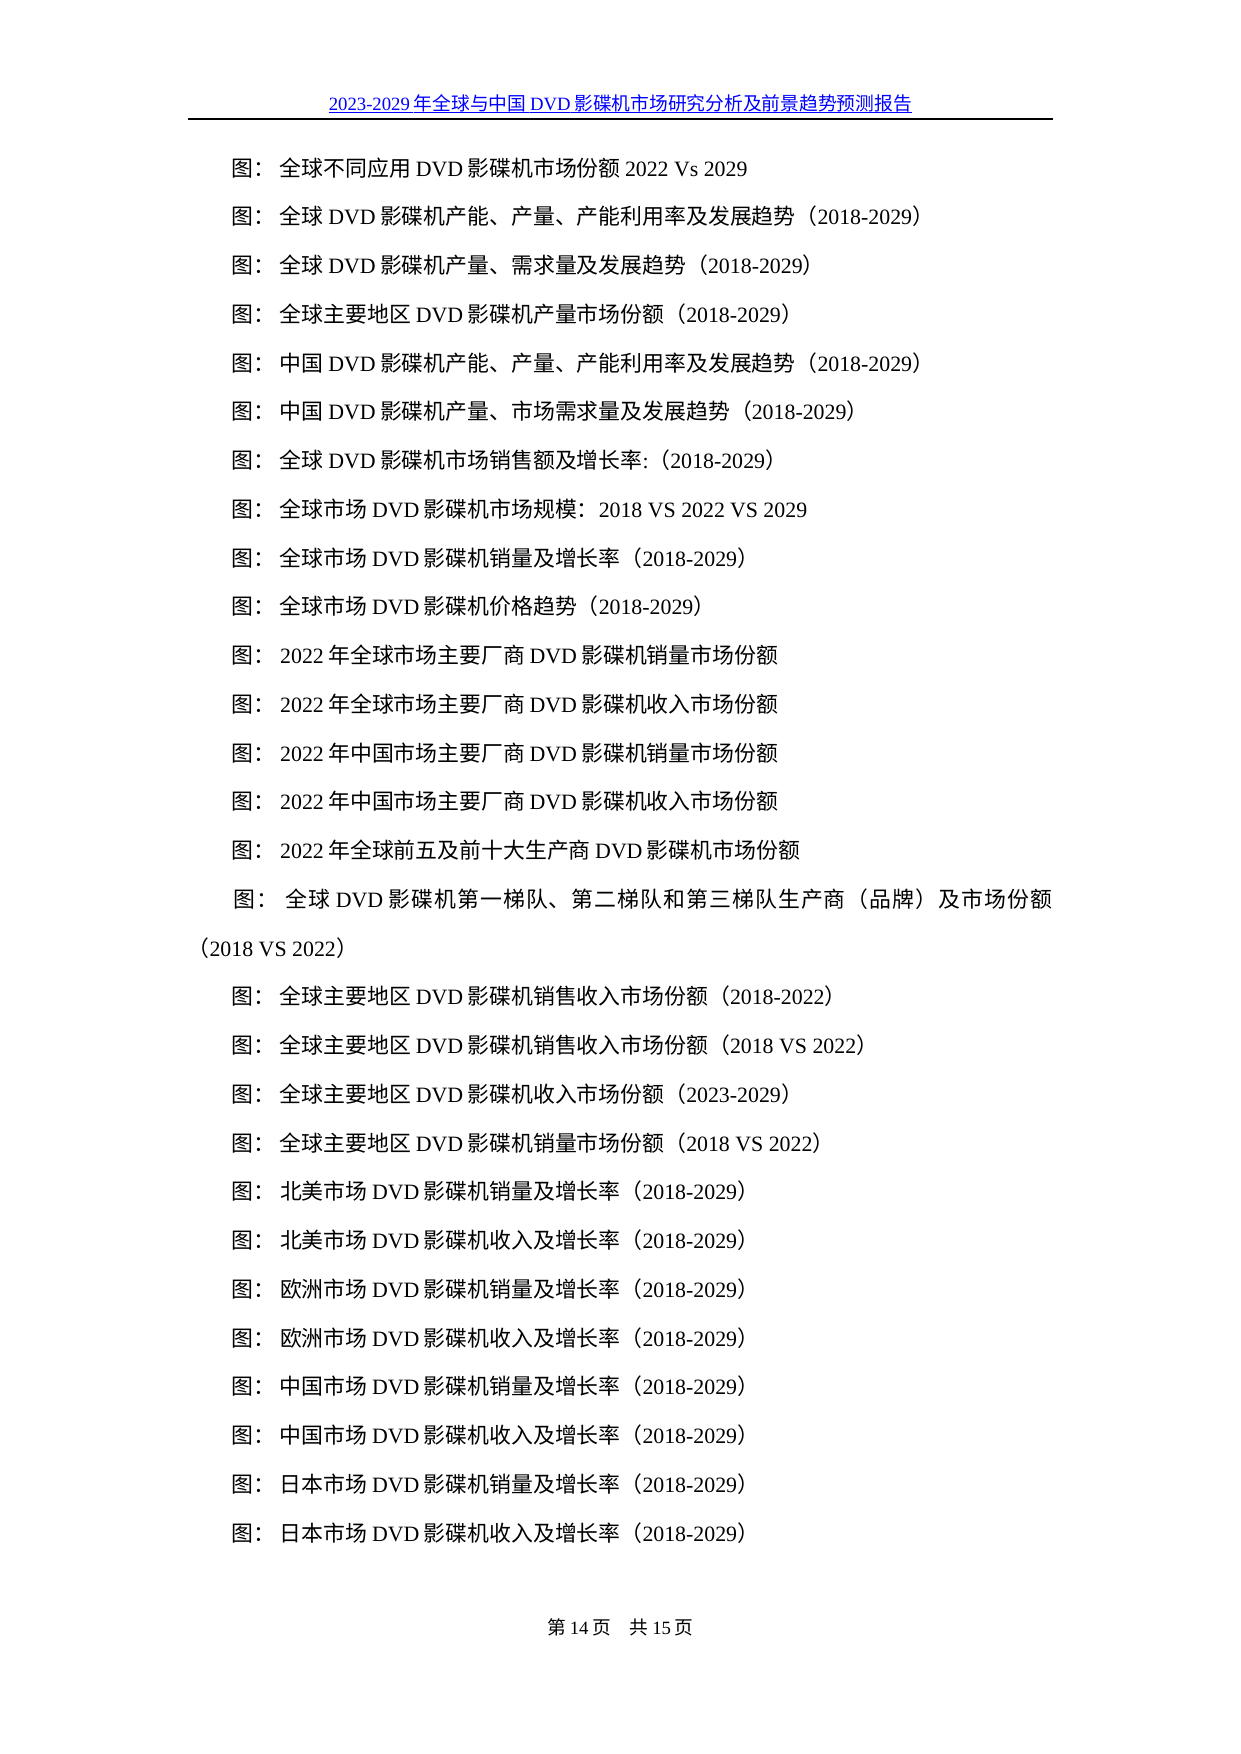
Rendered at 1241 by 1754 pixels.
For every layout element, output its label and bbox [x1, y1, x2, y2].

text [187, 150, 1053, 1548]
